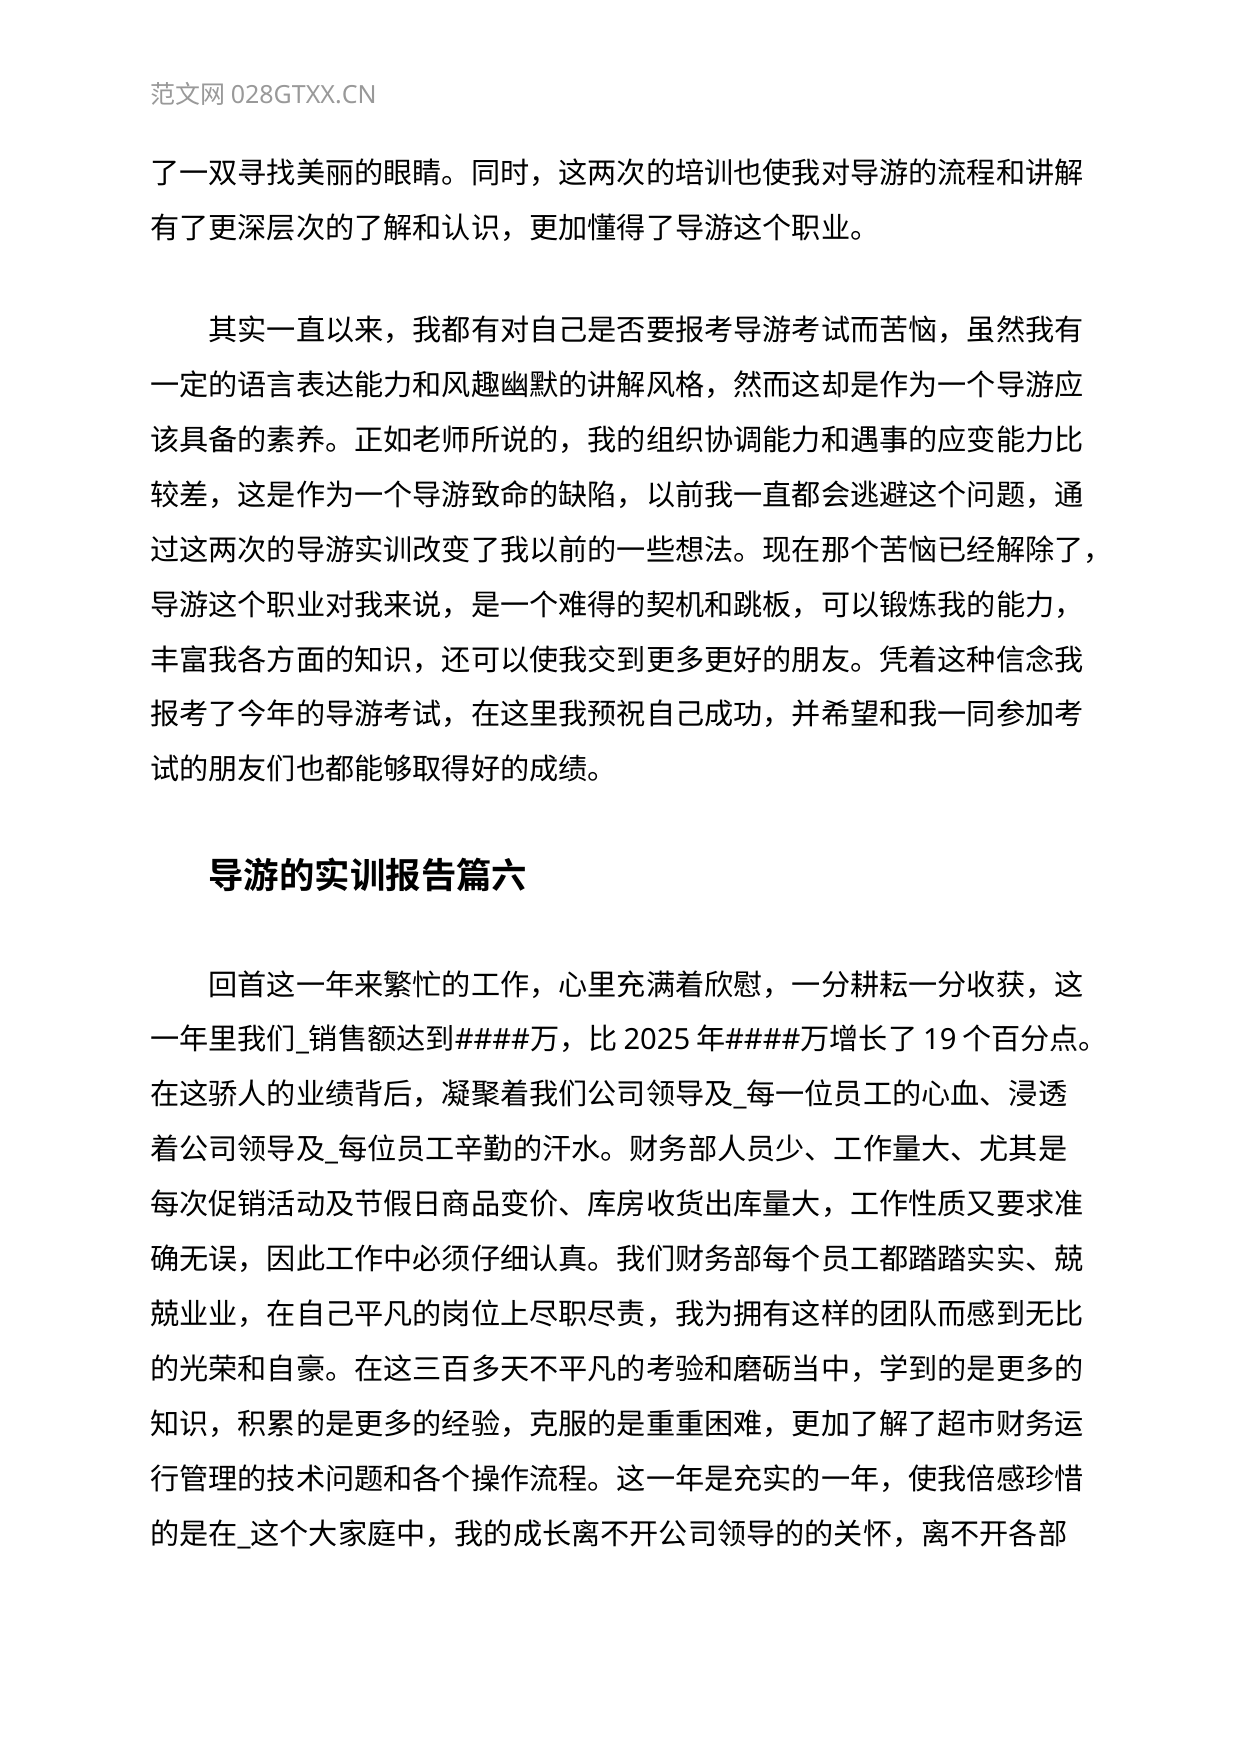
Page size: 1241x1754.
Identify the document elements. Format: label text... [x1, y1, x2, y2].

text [150, 961, 1090, 1553]
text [150, 150, 1090, 247]
text 导游的实训报告篇六 [150, 848, 1090, 899]
text 其实一直以来，我都有对自己是否要报考导游考试而苦恼，虽然我有一定的语言表达能力和风趣幽默的讲解风格，然而这却是作为一个导游应该具备的素养。正如老师所说的，我的组织协调能力和遇事的应变能力比较差，这是作为一个导游致命的缺陷，以前我一直都会逃避这个问题，通过这两次的导游实训改变了我以前的一些想法。现在那个苦恼已经解除了，导游这个职业对我来说，是一个难得的契机和跳板，可以锻炼我的能力，丰富我各方面的知识，还可以使我交到更多更好的朋友。凭着这种信念我报考了今年的导游考试，在这里我预祝自己成功，并希望和我一同参加考试的朋友们也都能够取得好的成绩。 [150, 307, 1090, 788]
